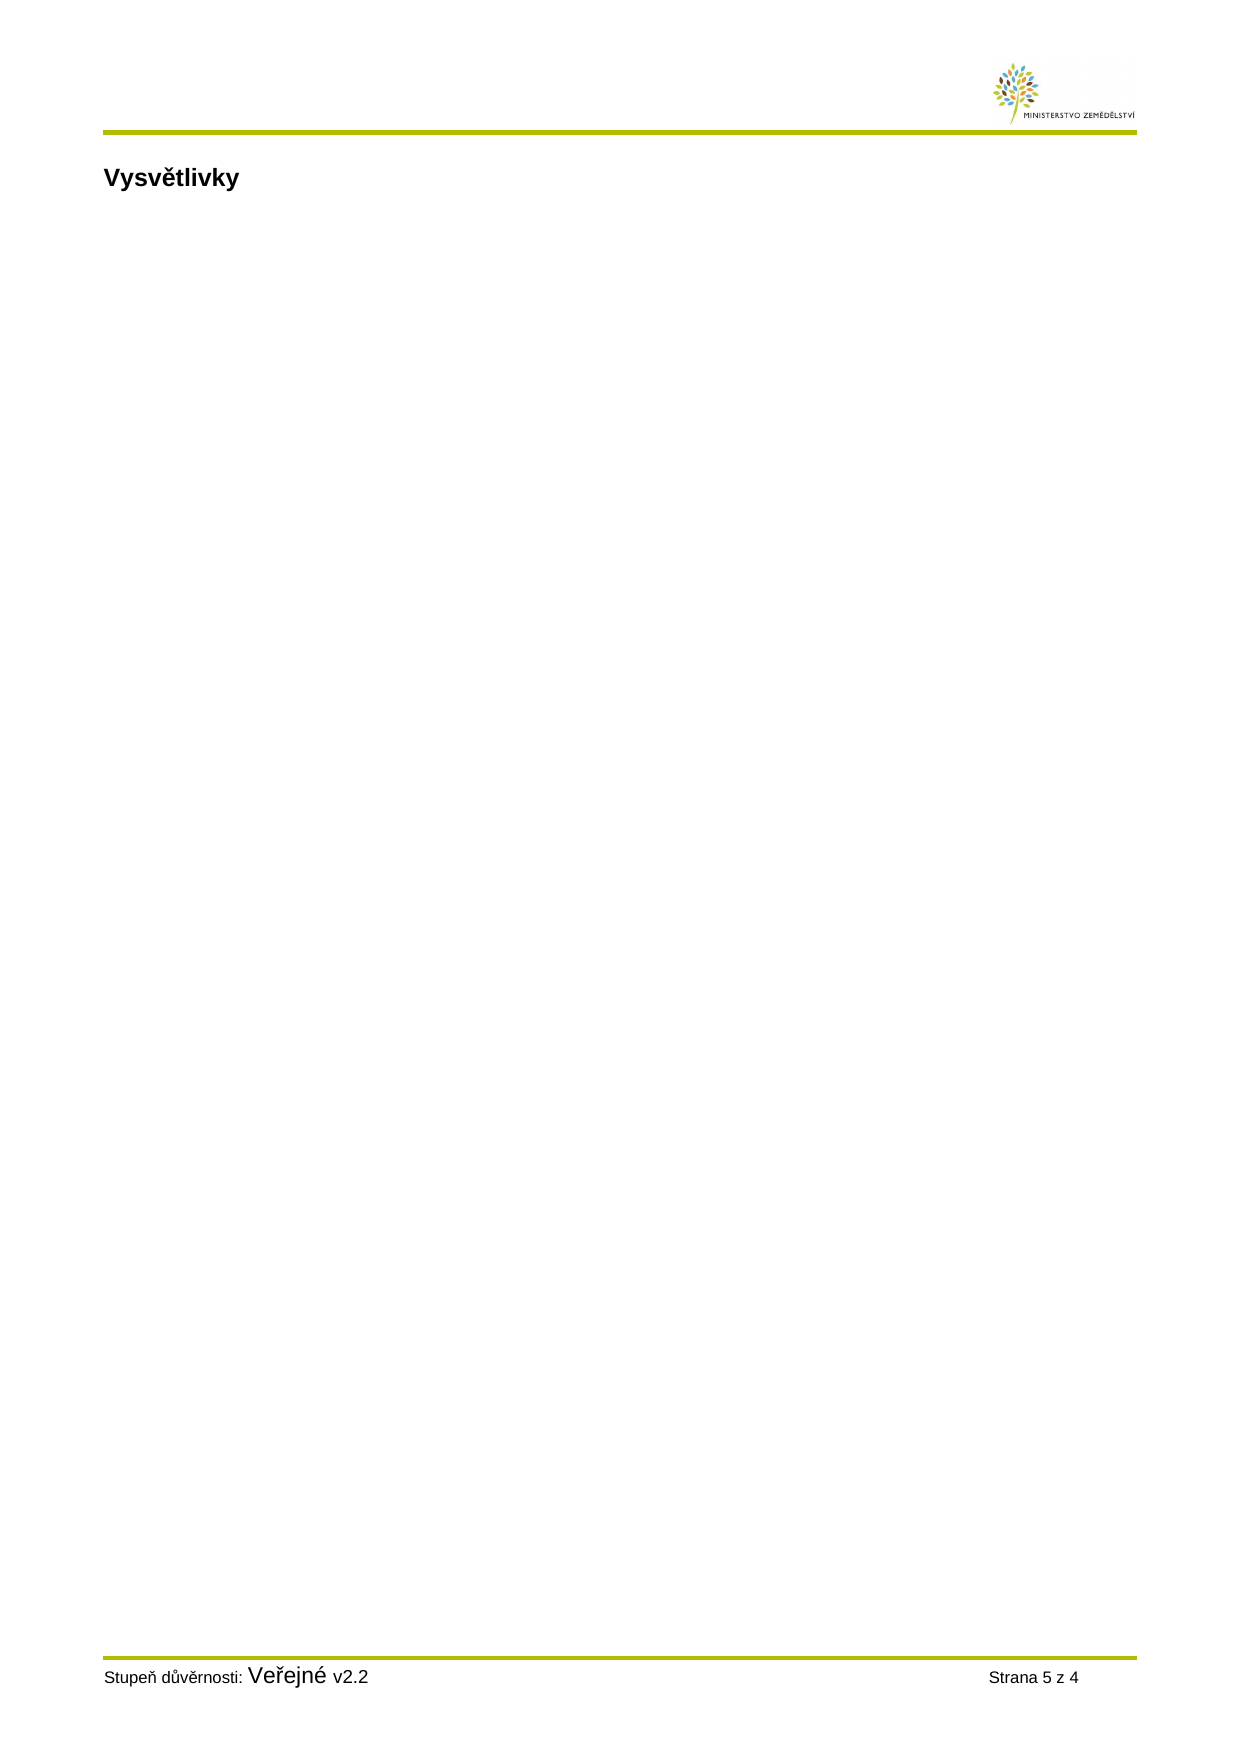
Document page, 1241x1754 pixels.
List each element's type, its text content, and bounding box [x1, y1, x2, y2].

subtitle Vysvětlivky [103, 162, 1092, 191]
picture [991, 59, 1137, 128]
